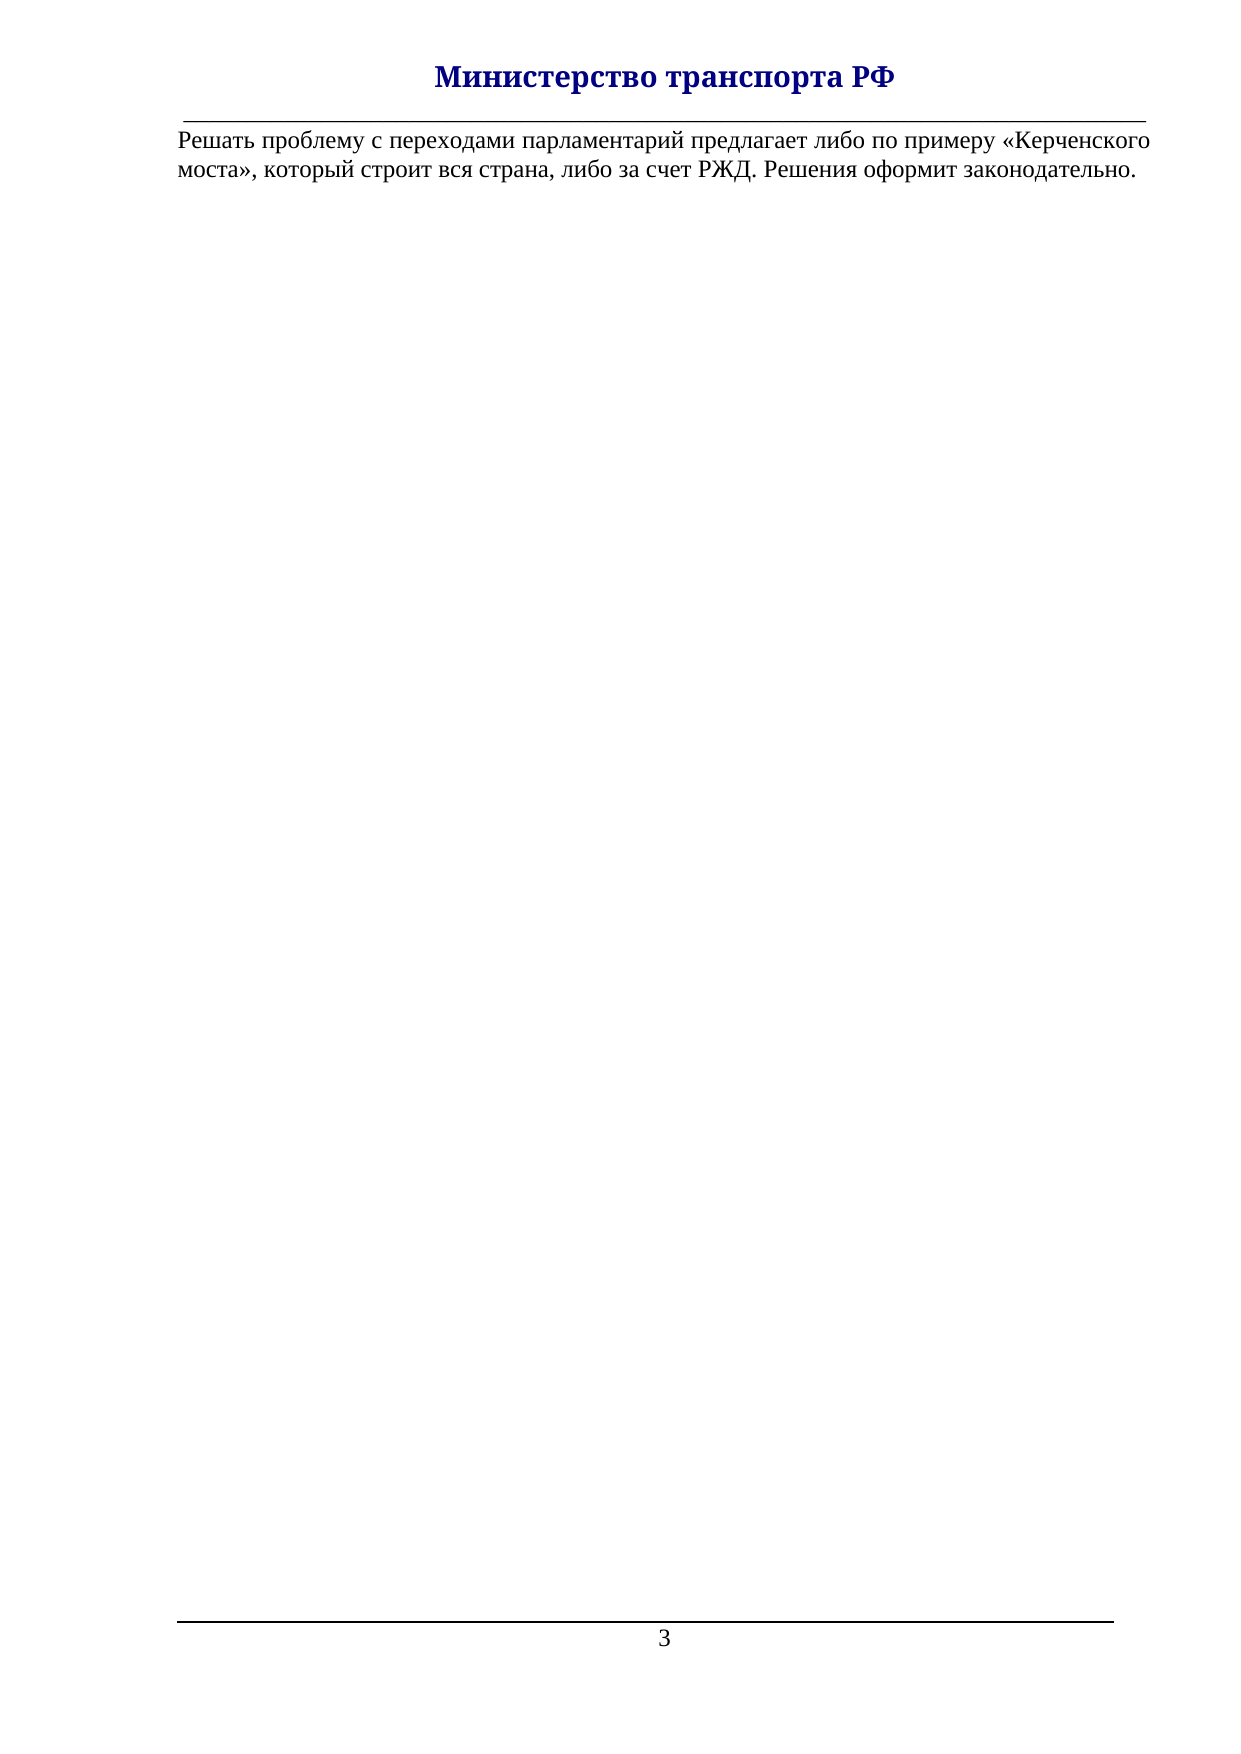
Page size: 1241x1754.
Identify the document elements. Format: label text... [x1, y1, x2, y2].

text Решать проблему с переходами парламентарий предлагает либо по примеру «Керченского моста», который строит вся страна, либо за счет РЖД. Решения оформит законодательно. [177, 125, 1152, 183]
